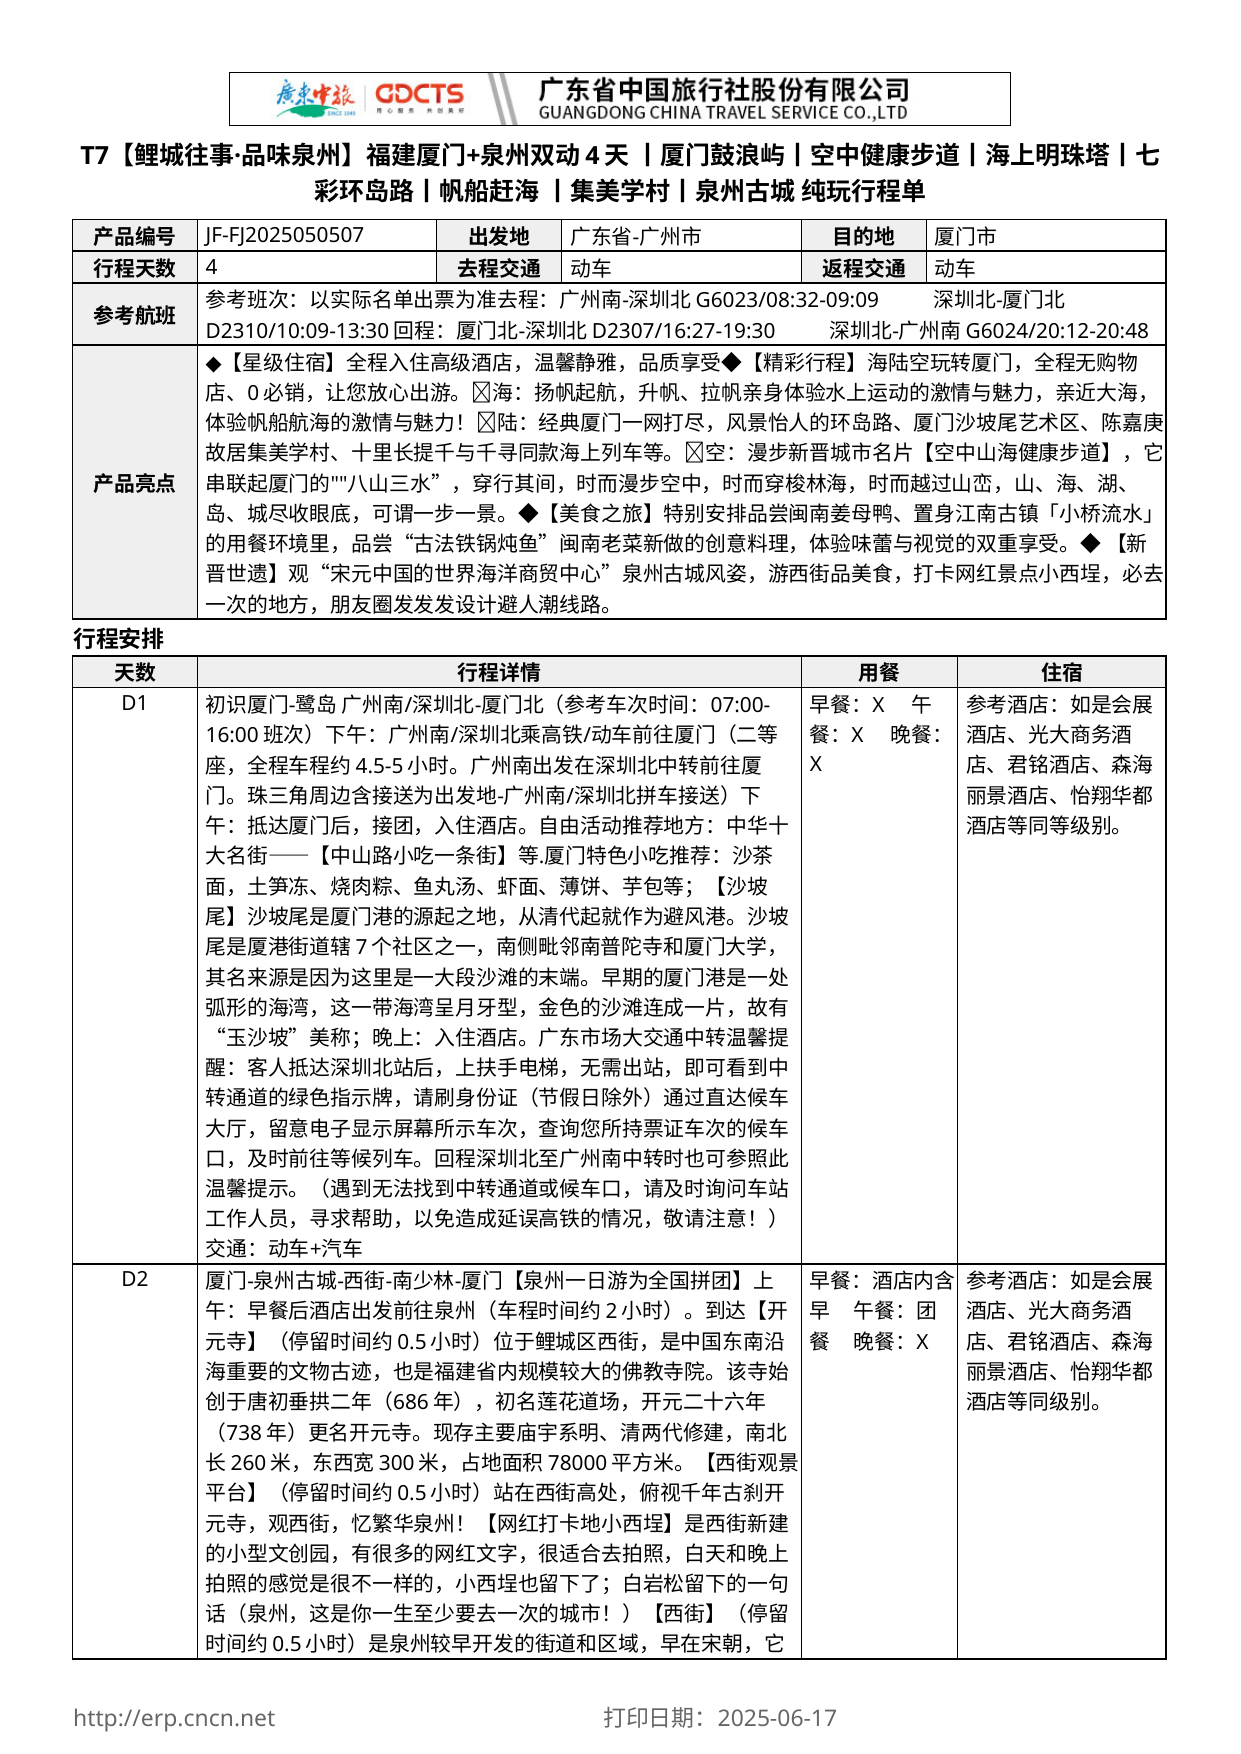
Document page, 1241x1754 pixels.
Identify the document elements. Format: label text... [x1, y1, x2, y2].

table_header 目的地 [802, 220, 926, 250]
table_header 住宿 [958, 657, 1165, 687]
table_header 行程详情 [198, 657, 801, 687]
table_header 天数 [73, 657, 197, 687]
table_cell D1 [73, 688, 197, 1263]
table_header 厦门市 [927, 220, 1165, 250]
table_cell 产品亮点 [73, 346, 197, 618]
table_cell 参考班次：以实际名单出票为准 [198, 284, 1165, 344]
table_cell 返程交通 [802, 252, 926, 282]
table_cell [198, 1265, 801, 1658]
table_header 用餐 [802, 657, 957, 687]
text 行程安排 [73, 621, 1167, 654]
text T7【鲤城往事·品味泉州】福建厦门+泉州双动4天 丨厦门鼓浪屿丨空中健康步道丨海上明珠塔丨七彩环岛路丨帆船赶海 丨集美学村丨泉州古城 纯玩行程单 [73, 136, 1167, 208]
table_cell 初识厦门-鹭岛 广州南/深圳北-厦门北（参考车次时间：07:00-16:00班次） [198, 688, 801, 1263]
table_header JF-FJ2025050507 [198, 220, 436, 250]
table_cell 动车 [927, 252, 1165, 282]
table_cell 行程天数 [73, 252, 197, 282]
table_cell 参考航班 [73, 284, 197, 344]
table_header 广东省-广州市 [562, 220, 801, 250]
table_header 出发地 [437, 220, 561, 250]
table_cell 去程交通 [437, 252, 561, 282]
table_cell 动车 [562, 252, 801, 282]
table_cell 参考酒店：如是会展酒店、光大商务酒店、君铭酒店、森海丽景酒店、怡翔华都酒店等同等级别。 [958, 688, 1165, 1263]
table_cell D2 [73, 1265, 197, 1658]
table_cell 4 [198, 252, 436, 282]
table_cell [958, 1265, 1165, 1658]
table_cell 早餐：酒店内含早 午餐：团餐 晚餐：X [802, 1265, 957, 1658]
picture [230, 73, 1010, 125]
table_header 产品编号 [73, 220, 197, 250]
table_cell 早餐：X 午餐：X 晚餐：X [802, 688, 957, 1263]
table_cell ◆【星级住宿】全程入住高级酒店，温馨静雅，品质享受 [198, 346, 1165, 618]
